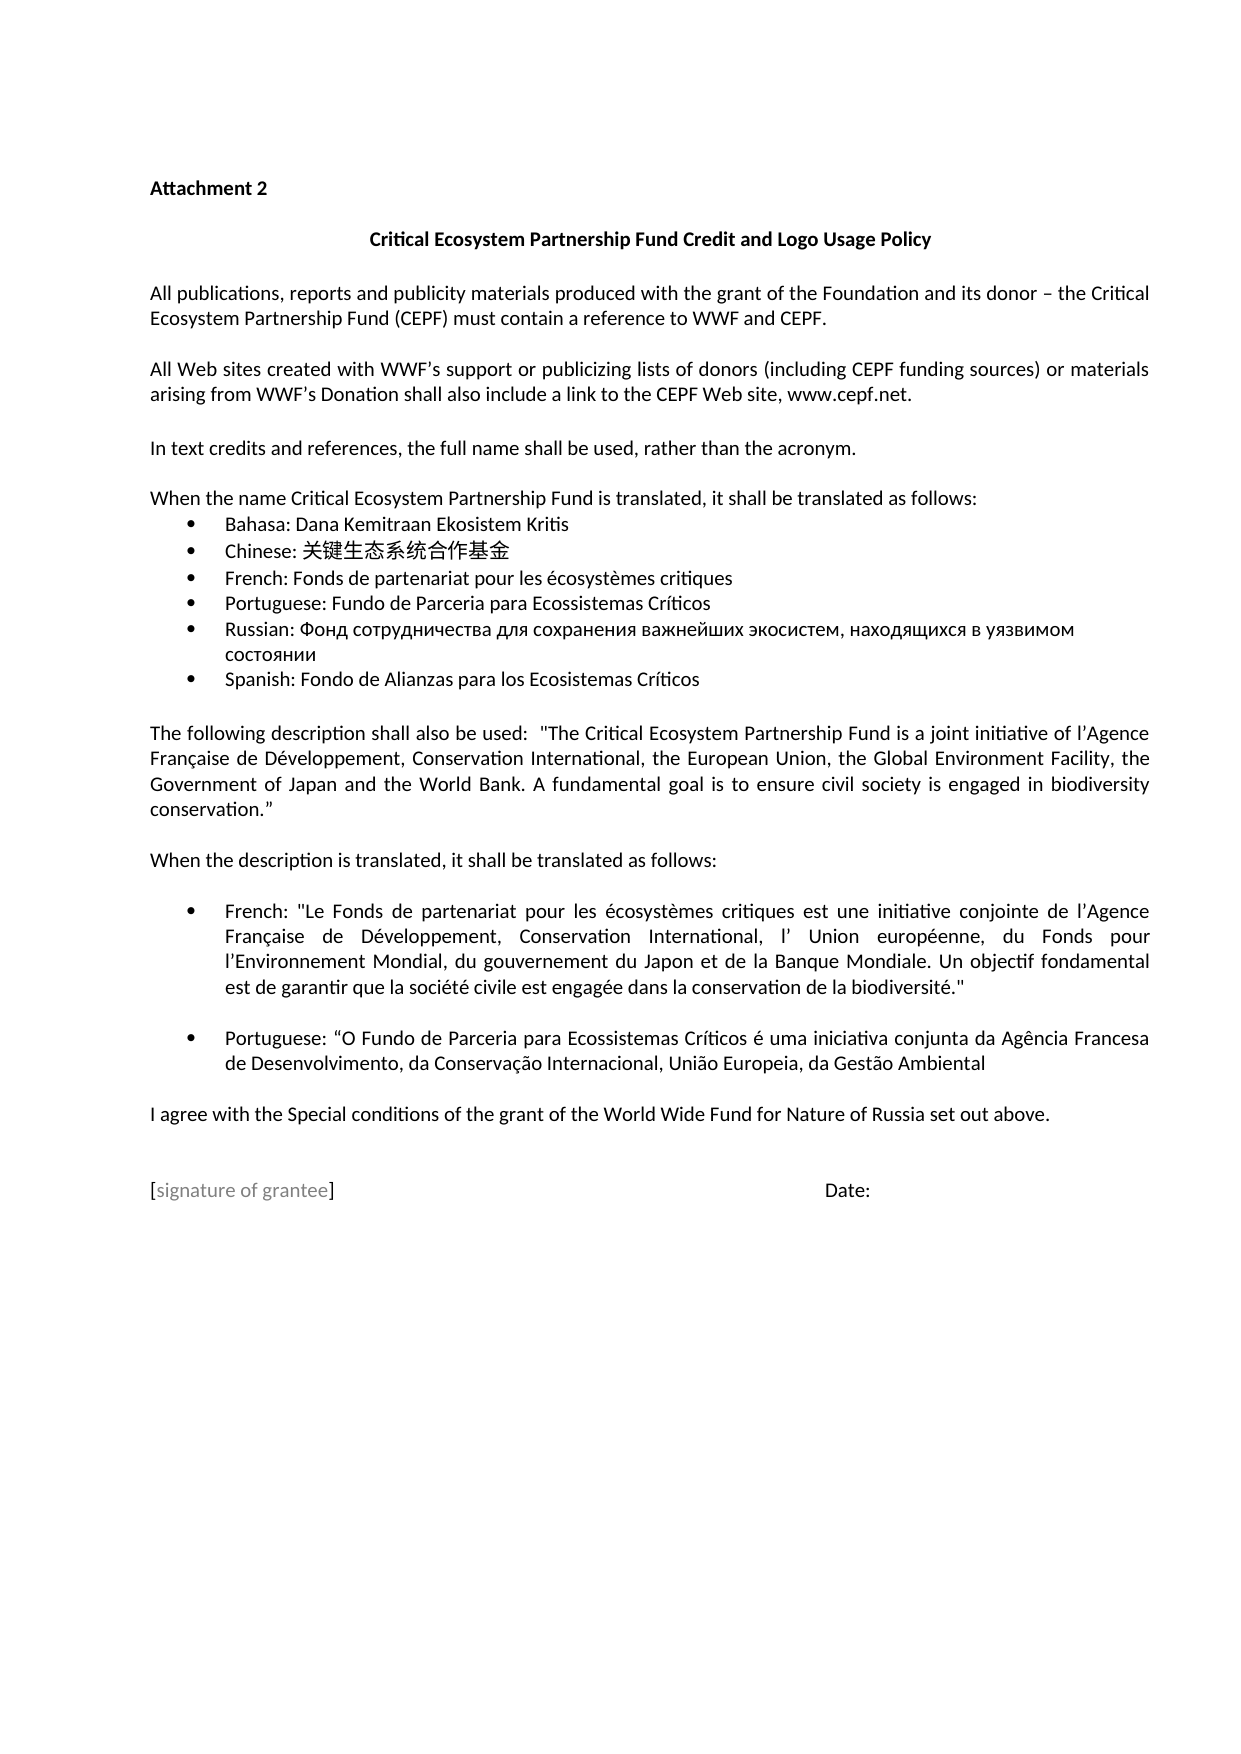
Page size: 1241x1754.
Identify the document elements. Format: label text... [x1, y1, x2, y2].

text In text credits and references, the full name shall be used, rather than the acronym. [150, 435, 1152, 460]
list Bahasa: Dana Kemitraan Ekosistem Kritis [187, 511, 1152, 536]
list Russian: Фонд сотрудничества для сохранения важнейших экосистем, находящихся в уязвимом состоянии [187, 616, 1152, 667]
text When the name Critical Ecosystem Partnership Fund is translated, it shall be translated as follows: [150, 486, 1152, 511]
text I agree with the Special conditions of the grant of the World Wide Fund for Nature of Russia set out above. [150, 1101, 1152, 1127]
list French: Fonds de partenariat pour les écosystèmes critiques [187, 565, 1152, 590]
text All Web sites created with WWF’s support or publicizing lists of donors (including CEPF funding sources) or materials arising from WWF’s Donation shall also include a link to the CEPF Web site, www.cepf.net. [150, 356, 1152, 407]
text When the description is translated, it shall be translated as follows: [150, 847, 1152, 872]
text Attachment 2 [150, 175, 1152, 201]
text Critical Ecosystem Partnership Fund Credit and Logo Usage Policy [150, 226, 1152, 252]
text [signature of grantee] Date: [150, 1177, 1152, 1203]
list Portuguese: Fundo de Parceria para Ecossistemas Críticos [187, 590, 1152, 616]
text The following description shall also be used: "The Critical Ecosystem Partnership Fund is a joint initiative of l’Agence Française de Développement, Conservation International, the European Union, the Global Environment Facility, the Government of Japan and the World Bank. A fundamental goal is to ensure civil society is engaged in biodiversity conservation.” [150, 720, 1152, 822]
list Chinese: 关键生态系统合作基金 [187, 536, 1152, 565]
list Spanish: Fondo de Alianzas para los Ecosistemas Críticos [187, 667, 1152, 692]
list French: "Le Fonds de partenariat pour les écosystèmes critiques est une initiative conjointe de l’Agence Française de Développement, Conservation International, l’ Union européenne, du Fonds pour l’Environnement Mondial, du gouvernement du Japon et de la Banque Mondiale. Un objectif fondamental est de garantir que la société civile est engagée dans la conservation de la biodiversité." [187, 898, 1152, 999]
text All publications, reports and publicity materials produced with the grant of the Foundation and its donor – the Critical Ecosystem Partnership Fund (CEPF) must contain a reference to WWF and CEPF. [150, 280, 1152, 331]
list Portuguese: “O Fundo de Parceria para Ecossistemas Críticos é uma iniciativa conjunta da Agência Francesa de Desenvolvimento, da Conservação Internacional, União Europeia, da Gestão Ambiental [187, 1025, 1152, 1076]
